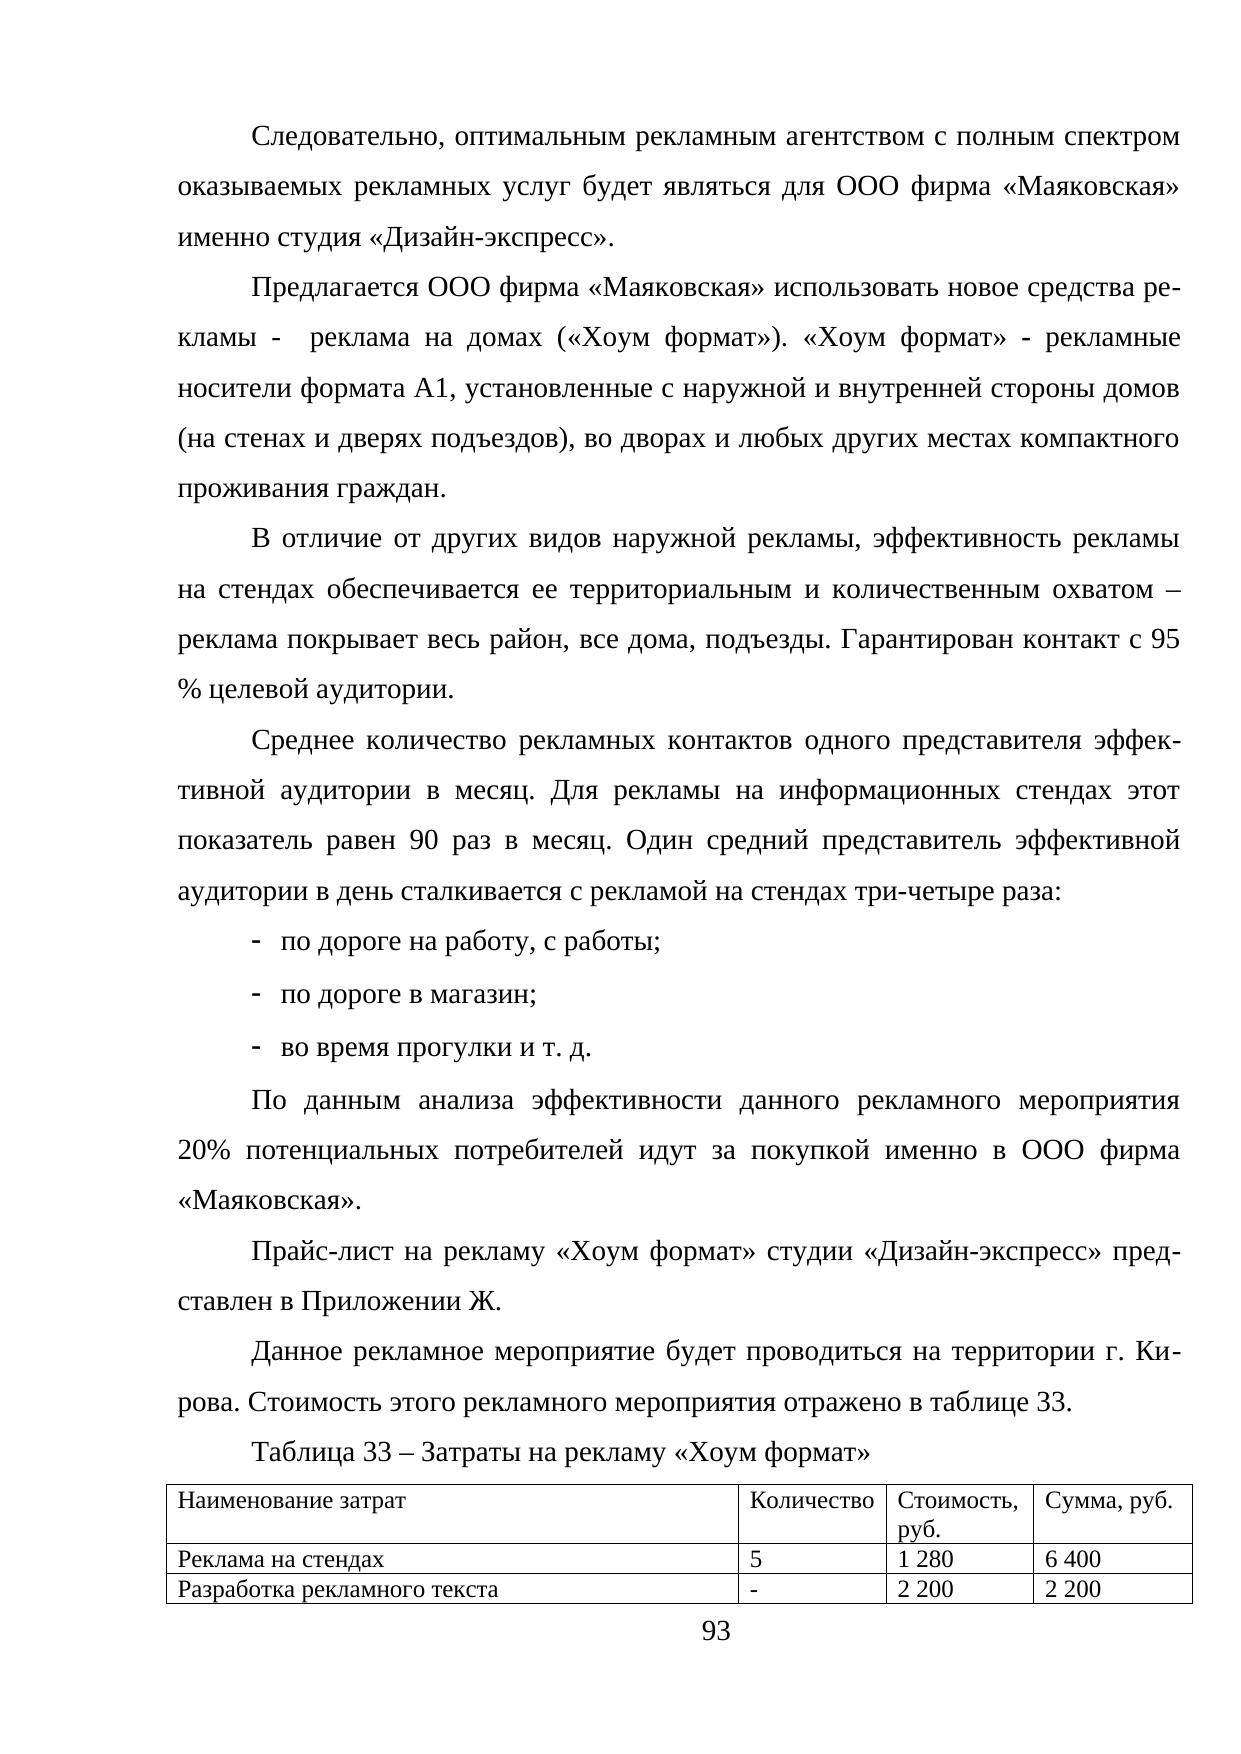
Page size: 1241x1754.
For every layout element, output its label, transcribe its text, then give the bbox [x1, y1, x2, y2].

table_cell - [739, 1574, 886, 1602]
text Таблица 33 – Затраты на рекламу «Хоум формат» [177, 1434, 1181, 1468]
table_cell 2 200 [887, 1574, 1033, 1602]
table_header Наименование затрат [167, 1485, 738, 1543]
text Следовательно, оптимальным рекламным агентством с полным спектром оказываемых рекламных услуг будет являться для ООО фирма «Маяковская» именно студия «Дизайн-экспресс». [177, 118, 1181, 252]
text Прайс-лист на рекламу «Хоум формат» студии «Дизайн-экспресс» представлен в Приложении Ж. [177, 1233, 1181, 1317]
table_header Стоимость, руб. [887, 1485, 1033, 1543]
table_cell 1 280 [887, 1544, 1033, 1573]
list по дороге на работу, с работы; [251, 923, 1181, 957]
list по дороге в магазин; [251, 976, 1181, 1010]
text По данным анализа эффективности данного рекламного мероприятия 20% потенциальных потребителей идут за покупкой именно в ООО фирма «Маяковская». [177, 1082, 1181, 1216]
table_cell 6 400 [1034, 1544, 1192, 1573]
text Среднее количество рекламных контактов одного представителя эффективной аудитории в месяц. Для рекламы на информационных стендах этот показатель равен 90 раз в месяц. Один средний представитель эффективной аудитории в день сталкивается с рекламой на стендах три-четыре раза: [177, 722, 1181, 906]
table_header Количество [739, 1485, 886, 1543]
table_cell Реклама на стендах [167, 1544, 738, 1573]
text Данное рекламное мероприятие будет проводиться на территории г. Кирова. Стоимость этого рекламного мероприятия отражено в таблице 33. [177, 1333, 1181, 1417]
table_cell Разработка рекламного текста [167, 1574, 738, 1602]
table_cell 2 200 [1034, 1574, 1192, 1602]
list во время прогулки и т. д. [251, 1029, 1181, 1063]
text В отличие от других видов наружной рекламы, эффективность рекламы на стендах обеспечивается ее территориальным и количественным охватом – реклама покрывает весь район, все дома, подъезды. Гарантирован контакт с 95 % целевой аудитории. [177, 521, 1181, 705]
table_header Сумма, руб. [1034, 1485, 1192, 1543]
table_cell 5 [739, 1544, 886, 1573]
text Предлагается ООО фирма «Маяковская» использовать новое средства рекламы - реклама на домах («Хоум формат»). «Хоум формат» - рекламные носители формата А1, установленные с наружной и внутренней стороны домов (на стенах и дверях подъездов), во дворах и любых других местах компактного проживания граждан. [177, 269, 1181, 504]
